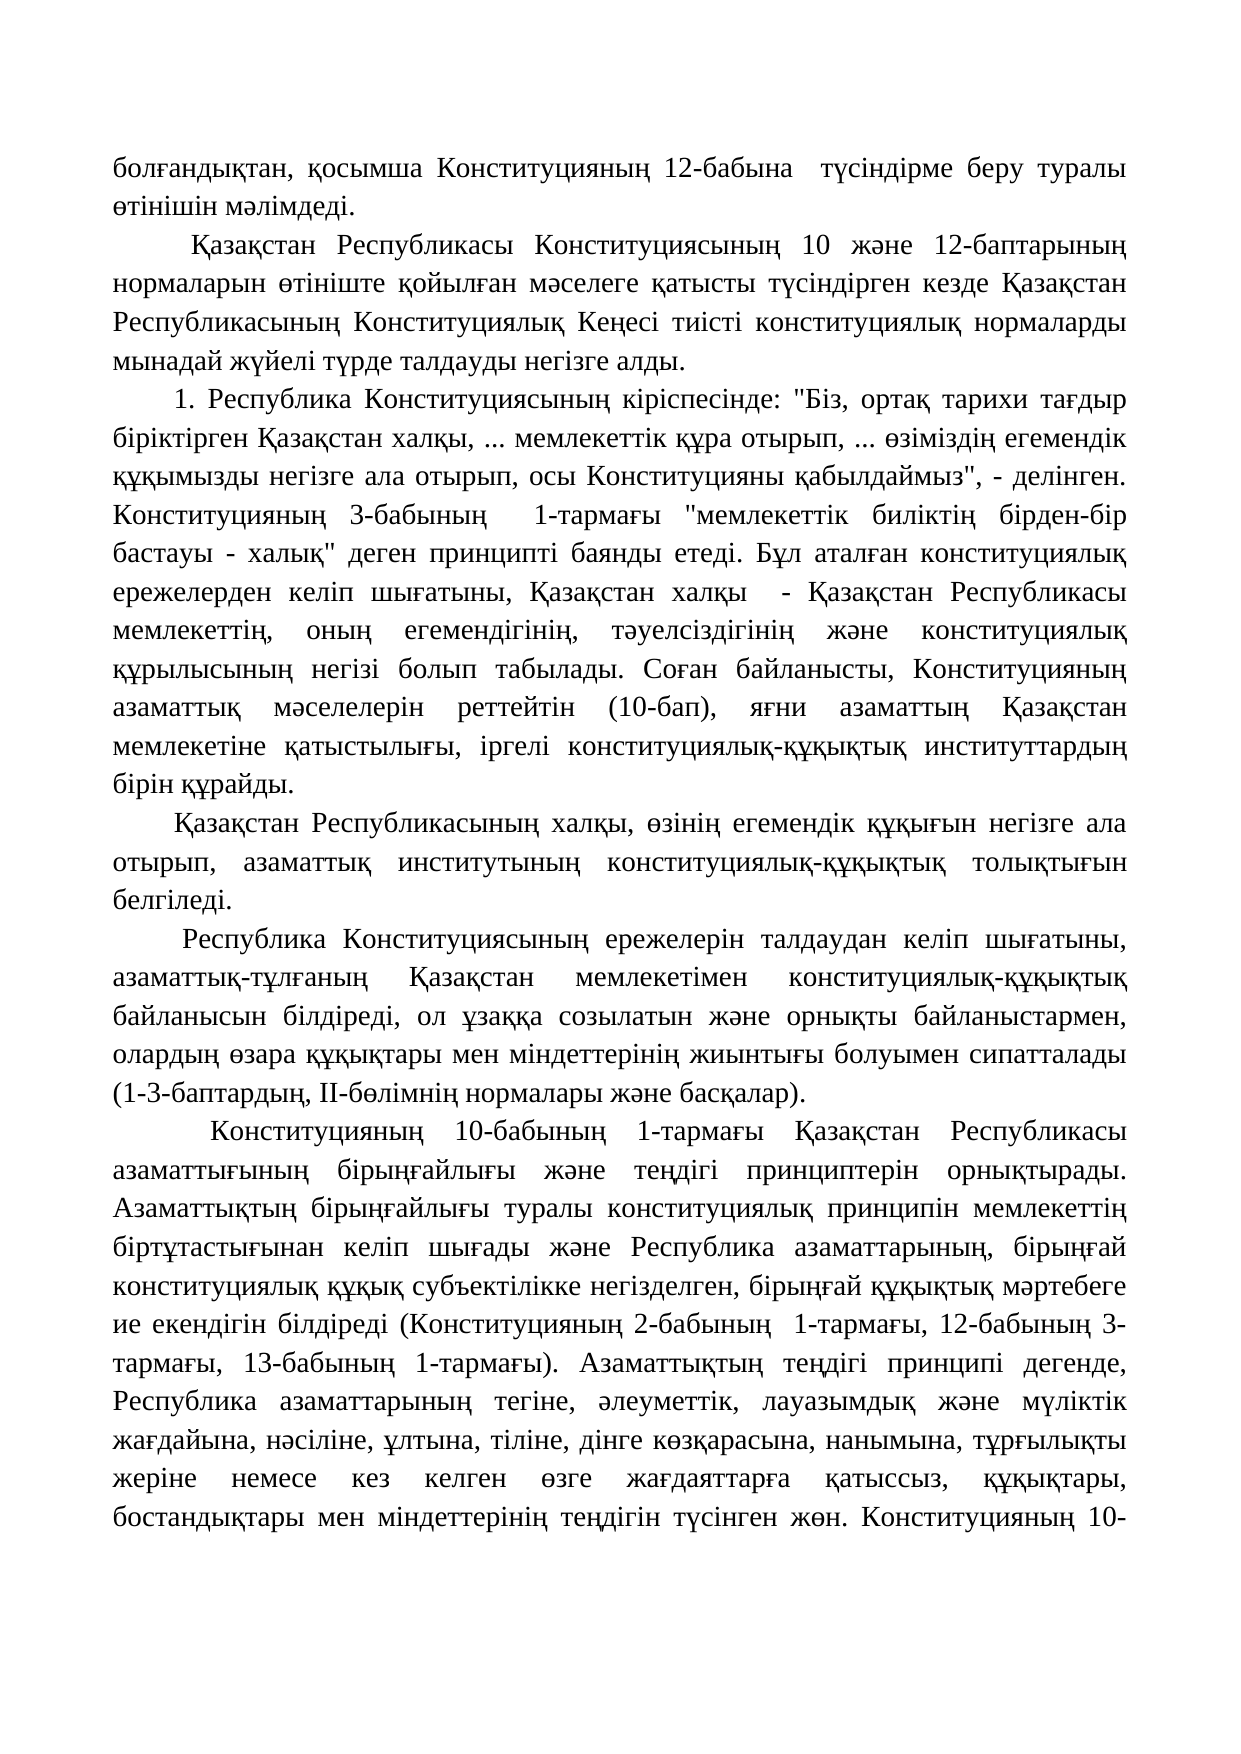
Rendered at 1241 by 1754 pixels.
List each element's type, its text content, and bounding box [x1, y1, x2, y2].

text Қазақстан Республикасы Конституциясының 10 және 12-баптарының нормаларын өтініште қойылған мәселеге қатысты түсіндірген кезде Қазақстан Республикасының Конституциялық Кеңесі тиісті конституциялық нормаларды мынадай жүйелі түрде талдауды негізге алды. [112, 227, 1128, 376]
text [112, 1113, 1128, 1532]
text 1. Республика Конституциясының кіріспесінде: "Біз, ортақ тарихи тағдыр біріктірген Қазақстан халқы, ... мемлекеттік құра отырып, ... өзіміздің егемендік құқымызды негізге ала отырып, осы Конституцияны қабылдаймыз", - делінген. Конституцияның 3-бабының 1-тармағы "мемлекеттік биліктің бірден-бір бастауы - халық" деген принципті баянды етеді. Бұл аталған конституциялық ережелерден келіп шығатыны, Қазақстан халқы - Қазақстан Республикасы мемлекеттің, оның егемендігінің, тәуелсіздігінің және конституциялық құрылысының негізі болып табылады. Соған байланысты, Конституцияның азаматтық мәселелерін реттейтін (10-бап), яғни азаматтың Қазақстан мемлекетіне қатыстылығы, іргелі конституциялық-құқықтық институттардың бірін құрайды. [112, 381, 1128, 800]
text Республика Конституциясының ережелерін талдаудан келіп шығатыны, азаматтық-тұлғаның Қазақстан мемлекетімен конституциялық-құқықтық байланысын білдіреді, ол ұзаққа созылатын және орнықты байланыстармен, олардың өзара құқықтары мен міндеттерінің жиынтығы болуымен сипатталады (1-3-баптардың, ІІ-бөлімнің нормалары және басқалар). [112, 921, 1128, 1108]
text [112, 150, 1128, 222]
text Қазақстан Республикасының халқы, өзінің егемендік құқығын негізге ала отырып, азаматтық институтының конституциялық-құқықтық толықтығын белгіледі. [112, 805, 1128, 916]
